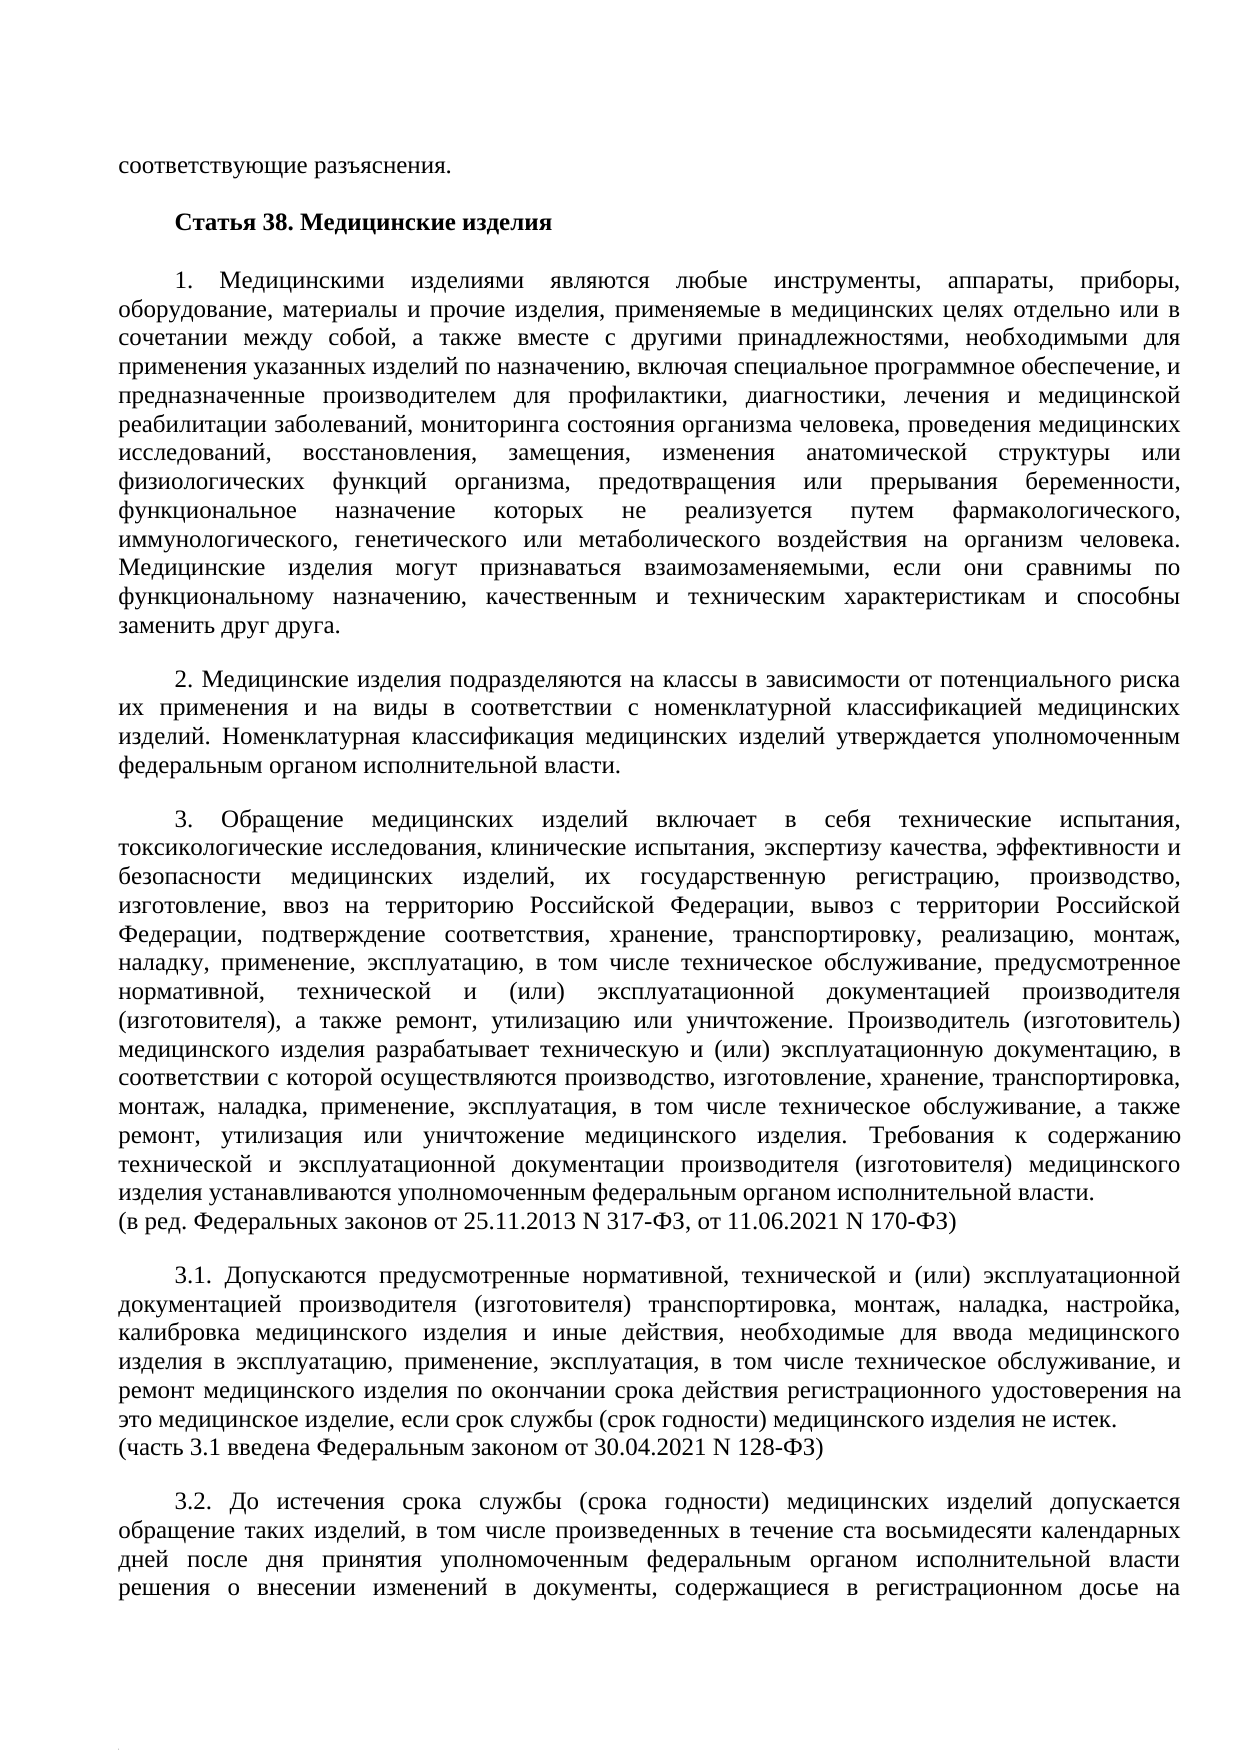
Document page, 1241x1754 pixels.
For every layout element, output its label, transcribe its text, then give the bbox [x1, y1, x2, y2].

title Статья 38. Медицинские изделия [118, 207, 1181, 236]
text 2. Медицинские изделия подразделяются на классы в зависимости от потенциального риска их применения и на виды в соответствии с номенклатурной классификацией медицинских изделий. Номенклатурная классификация медицинских изделий утверждается уполномоченным федеральным органом исполнительной власти. [118, 664, 1181, 779]
text 3. Обращение медицинских изделий включает в себя технические испытания, токсикологические исследования, клинические испытания, экспертизу качества, эффективности и безопасности медицинских изделий, их государственную регистрацию, производство, изготовление, ввоз на территорию Российской Федерации, вывоз с территории Российской Федерации, подтверждение соответствия, хранение, транспортировку, реализацию, монтаж, наладку, применение, эксплуатацию, в том числе техническое обслуживание, предусмотренное нормативной, технической и (или) эксплуатационной документацией производителя (изготовителя), а также ремонт, утилизацию или уничтожение. Производитель (изготовитель) медицинского изделия разрабатывает техническую и (или) эксплуатационную документацию, в соответствии с которой осуществляются производство, изготовление, хранение, транспортировка, монтаж, наладка, применение, эксплуатация, в том числе техническое обслуживание, а также ремонт, утилизация или уничтожение медицинского изделия. Требования к содержанию технической и эксплуатационной документации производителя (изготовителя) медицинского изделия устанавливаются уполномоченным федеральным органом исполнительной власти. [118, 804, 1181, 1206]
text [118, 1486, 1181, 1601]
text (в ред. Федеральных законов от 25.11.2013 N 317-ФЗ, от 11.06.2021 N 170-ФЗ) [118, 1206, 1181, 1235]
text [118, 150, 1181, 179]
text 3.1. Допускаются предусмотренные нормативной, технической и (или) эксплуатационной документацией производителя (изготовителя) транспортировка, монтаж, наладка, настройка, калибровка медицинского изделия и иные действия, необходимые для ввода медицинского изделия в эксплуатацию, применение, эксплуатация, в том числе техническое обслуживание, и ремонт медицинского изделия по окончании срока действия регистрационного удостоверения на это медицинское изделие, если срок службы (срок годности) медицинского изделия не истек. [118, 1260, 1181, 1432]
text 1. Медицинскими изделиями являются любые инструменты, аппараты, приборы, оборудование, материалы и прочие изделия, применяемые в медицинских целях отдельно или в сочетании между собой, а также вместе с другими принадлежностями, необходимыми для применения указанных изделий по назначению, включая специальное программное обеспечение, и предназначенные производителем для профилактики, диагностики, лечения и медицинской реабилитации заболеваний, мониторинга состояния организма человека, проведения медицинских исследований, восстановления, замещения, изменения анатомической структуры или физиологических функций организма, предотвращения или прерывания беременности, функциональное назначение которых не реализуется путем фармакологического, иммунологического, генетического или метаболического воздействия на организм человека. Медицинские изделия могут признаваться взаимозаменяемыми, если они сравнимы по функциональному назначению, качественным и техническим характеристикам и способны заменить друг друга. [118, 265, 1181, 639]
text (часть 3.1 введена Федеральным законом от 30.04.2021 N 128-ФЗ) [118, 1432, 1181, 1461]
